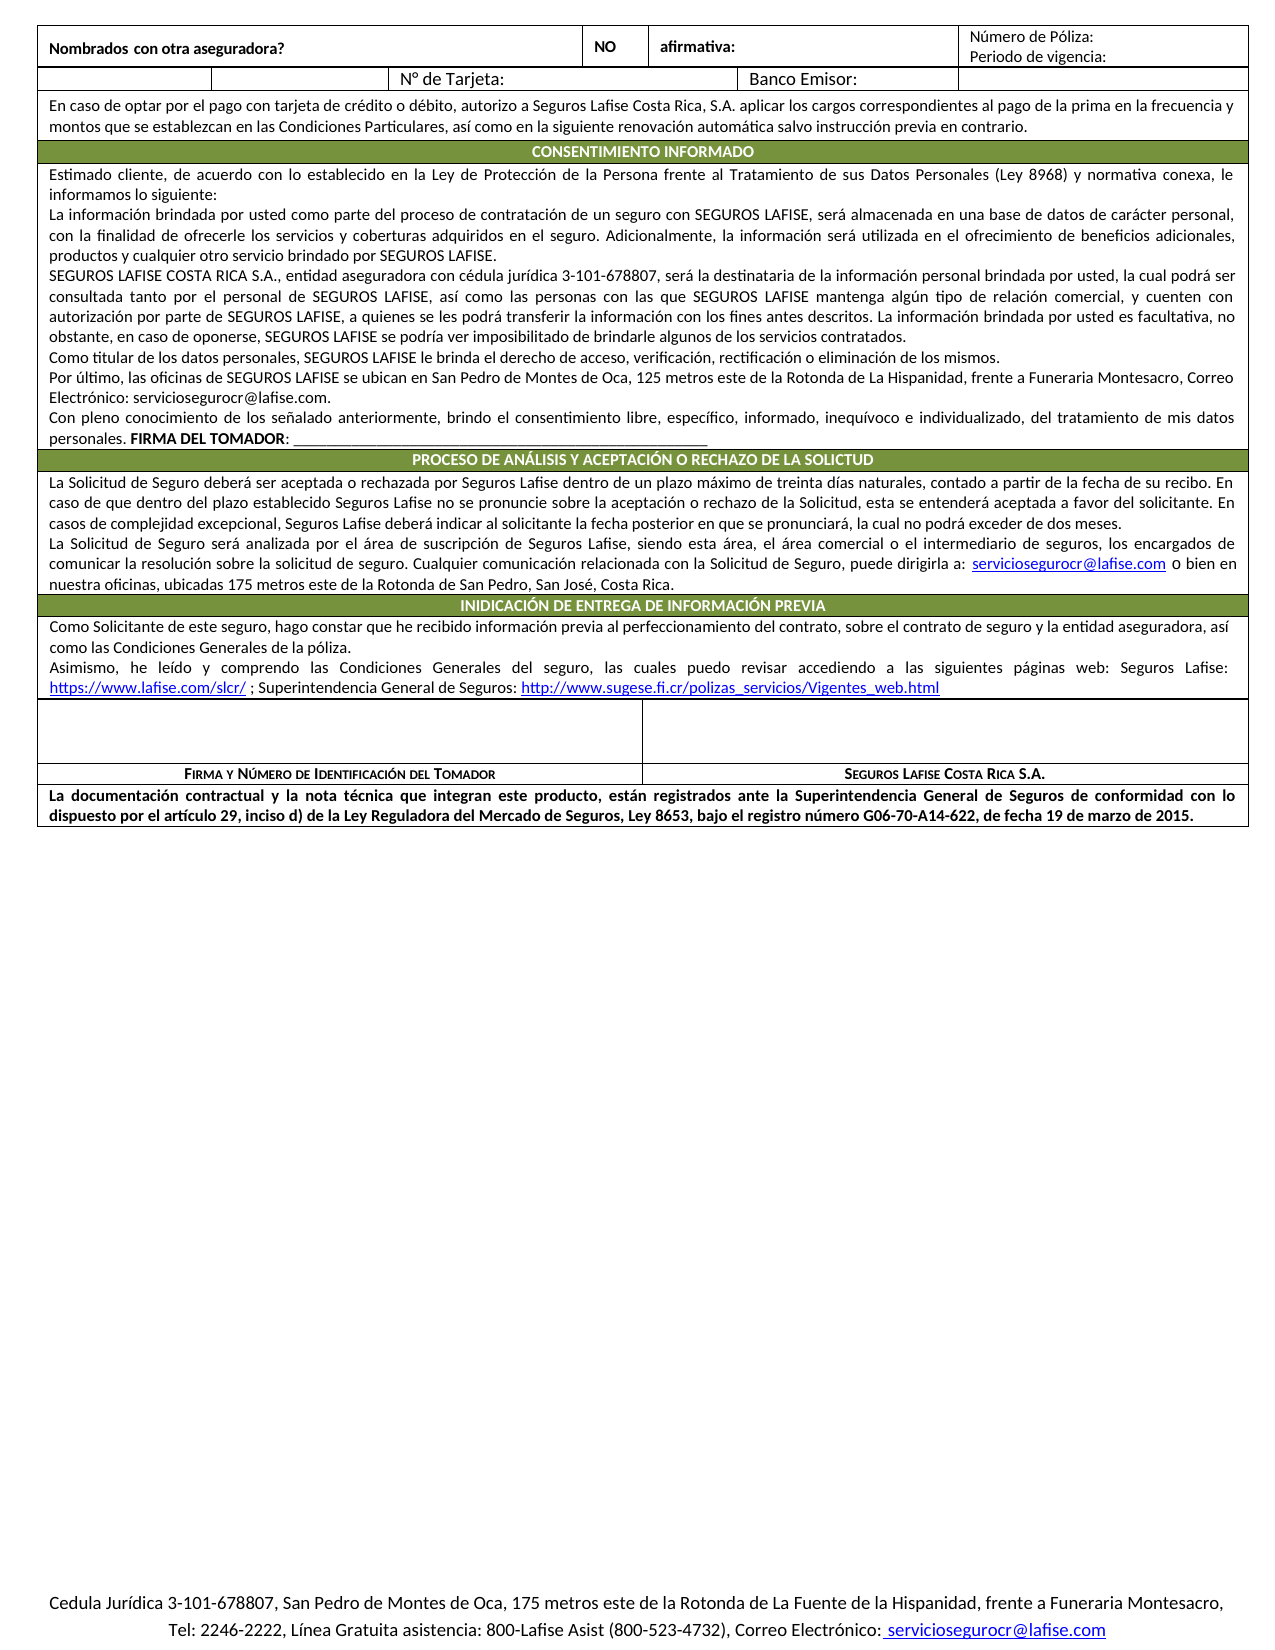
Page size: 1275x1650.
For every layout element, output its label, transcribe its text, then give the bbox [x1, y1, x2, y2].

table_cell [959, 68, 1248, 90]
table_cell N° de Tarjeta: [389, 68, 737, 90]
table_cell Banco Emisor: [738, 68, 958, 90]
table_cell Firma y Número de Identificación del Tomador [38, 764, 642, 784]
table_cell SI NO [583, 26, 648, 66]
table_cell [38, 68, 211, 90]
table_cell CONSENTIMIENTO INFORMADO [38, 141, 1248, 163]
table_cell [959, 26, 1248, 66]
table_cell La Solicitud de Seguro deberá ser aceptada o rechazada por Seguros Lafise dentro de un plazo máximo de treinta días naturales, contado a partir de la fecha de su recibo. En caso de que dentro del plazo establecido Seguros Lafise no se pronuncie sobre la aceptación o rechazo de la Solicitud, esta se entenderá aceptada a favor del solicitante. En casos de complejidad excepcional, Seguros Lafise deberá indicar al solicitante la fecha posterior en que se pronunciará, la cual no podrá exceder de dos meses. La Solicitud de Seguro será analizada por el área de suscripción de Seguros Lafise, siendo esta área, el área comercial o el intermediario de seguros, los encargados de comunicar la resolución sobre la solicitud de seguro. Cualquier comunicación relacionada con la Solicitud de Seguro, puede dirigirla a: serviciosegurocr@lafise.com o bien en nuestra oficinas, ubicadas 175 metros este de la Rotonda de San Pedro, San José, Costa Rica. [38, 472, 1248, 594]
table_cell [212, 68, 388, 90]
table_cell La documentación contractual y la nota técnica que integran este producto, están registrados ante la Superintendencia General de Seguros de conformidad con lo dispuesto por el artículo 29, inciso d) de la Ley Reguladora del Mercado de Seguros, Ley 8653, bajo el registro número G06-70-A14-622, de fecha 19 de marzo de 2015. [38, 785, 1248, 826]
table_cell INIDICACIÓN DE ENTREGA DE INFORMACIÓN PREVIA [38, 595, 1248, 616]
table_header [38, 700, 642, 762]
table_cell [38, 617, 1248, 698]
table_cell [649, 26, 958, 66]
table_header [643, 700, 1248, 762]
table_cell En caso de optar por el pago con tarjeta de crédito o débito, autorizo a Seguros Lafise Costa Rica, S.A. aplicar los cargos correspondientes al pago de la prima en la frecuencia y montos que se establezcan en las Condiciones Particulares, así como en la siguiente renovación automática salvo instrucción previa en contrario. [38, 91, 1248, 140]
table_cell Seguros Lafise Costa Rica S.A. [643, 764, 1248, 784]
table_cell Estimado cliente, de acuerdo con lo establecido en la Ley de Protección de la Persona frente al Tratamiento de sus Datos Personales (Ley 8968) y normativa conexa, le informamos lo siguiente: La información brindada por usted como parte del proceso de contratación de un seguro con SEGUROS LAFISE, será almacenada en una base de datos de carácter personal, con la finalidad de ofrecerle los servicios y coberturas adquiridos en el seguro. Adicionalmente, la información será utilizada en el ofrecimiento de beneficios adicionales, productos y cualquier otro servicio brindado por SEGUROS LAFISE. SEGUROS LAFISE COSTA RICA S.A., entidad aseguradora con cédula jurídica 3-101-678807, será la destinataria de la información personal brindada por usted, la cual podrá ser consultada tanto por el personal de SEGUROS LAFISE, así como las personas con las que SEGUROS LAFISE mantenga algún tipo de relación comercial, y cuenten con autorización por parte de SEGUROS LAFISE, a quienes se les podrá transferir la información con los fines antes descritos. La información brindada por usted es facultativa, no obstante, en caso de oponerse, SEGUROS LAFISE se podría ver imposibilitado de brindarle algunos de los servicios contratados. Como titular de los datos personales, SEGUROS LAFISE le brinda el derecho de acceso, verificación, rectificación o eliminación de los mismos. Por último, las oficinas de SEGUROS LAFISE se ubican en San Pedro de Montes de Oca, 125 metros este de la Rotonda de La Hispanidad, frente a Funeraria Montesacro, Correo Electrónico: serviciosegurocr@lafise.com. Con pleno conocimiento de los señalado anteriormente, brindo el consentimiento libre, específico, informado, inequívoco e individualizado, del tratamiento de mis datos personales. FIRMA DEL TOMADOR: __________________________________________________ [38, 164, 1248, 448]
table_cell PROCESO DE ANÁLISIS Y ACEPTACIÓN O RECHAZO DE LA SOLICTUD [38, 450, 1248, 471]
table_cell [38, 26, 582, 66]
